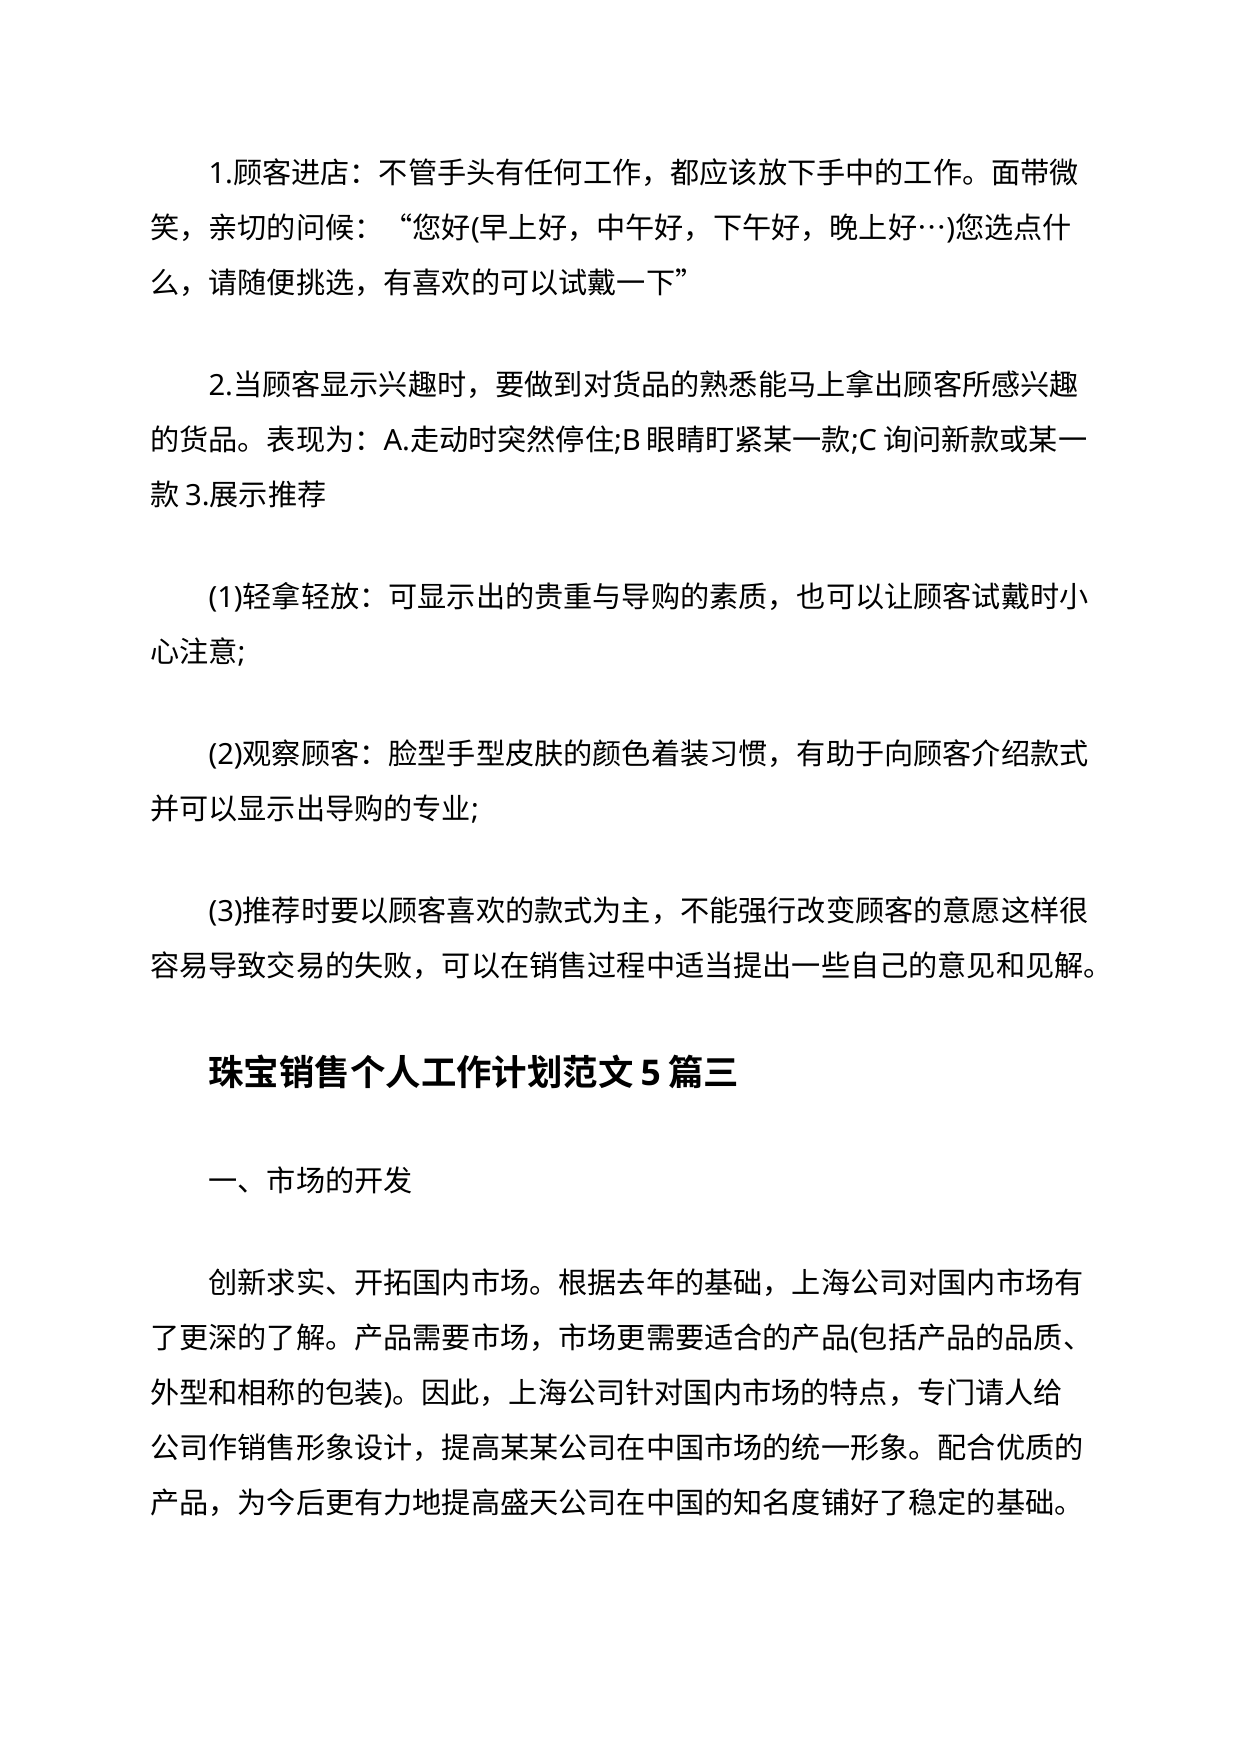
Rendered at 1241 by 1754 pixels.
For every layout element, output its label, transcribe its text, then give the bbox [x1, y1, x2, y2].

text (2)观察顾客：脸型手型皮肤的颜色着装习惯，有助于向顾客介绍款式并可以显示出导购的专业; [150, 731, 1090, 828]
text 一、市场的开发 [150, 1158, 1090, 1200]
text 2.当顾客显示兴趣时，要做到对货品的熟悉能马上拿出顾客所感兴趣的货品。表现为：A.走动时突然停住;B眼睛盯紧某一款;C询问新款或某一款3.展示推荐 [150, 362, 1090, 514]
text (3)推荐时要以顾客喜欢的款式为主，不能强行改变顾客的意愿这样很容易导致交易的失败，可以在销售过程中适当提出一些自己的意见和见解。 [150, 888, 1090, 985]
text 1.顾客进店：不管手头有任何工作，都应该放下手中的工作。面带微笑，亲切的问候：“您好(早上好，中午好，下午好，晚上好…)您选点什么，请随便挑选，有喜欢的可以试戴一下” [150, 150, 1090, 302]
text (1)轻拿轻放：可显示出的贵重与导购的素质，也可以让顾客试戴时小心注意; [150, 574, 1090, 671]
text 珠宝销售个人工作计划范文5篇三 [150, 1044, 1090, 1096]
text 创新求实、开拓国内市场。根据去年的基础，上海公司对国内市场有了更深的了解。产品需要市场，市场更需要适合的产品(包括产品的品质、外型和相称的包装)。因此，上海公司针对国内市场的特点，专门请人给公司作销售形象设计，提高某某公司在中国市场的统一形象。配合优质的产品，为今后更有力地提高盛天公司在中国的知名度铺好了稳定的基础。 [150, 1260, 1090, 1522]
